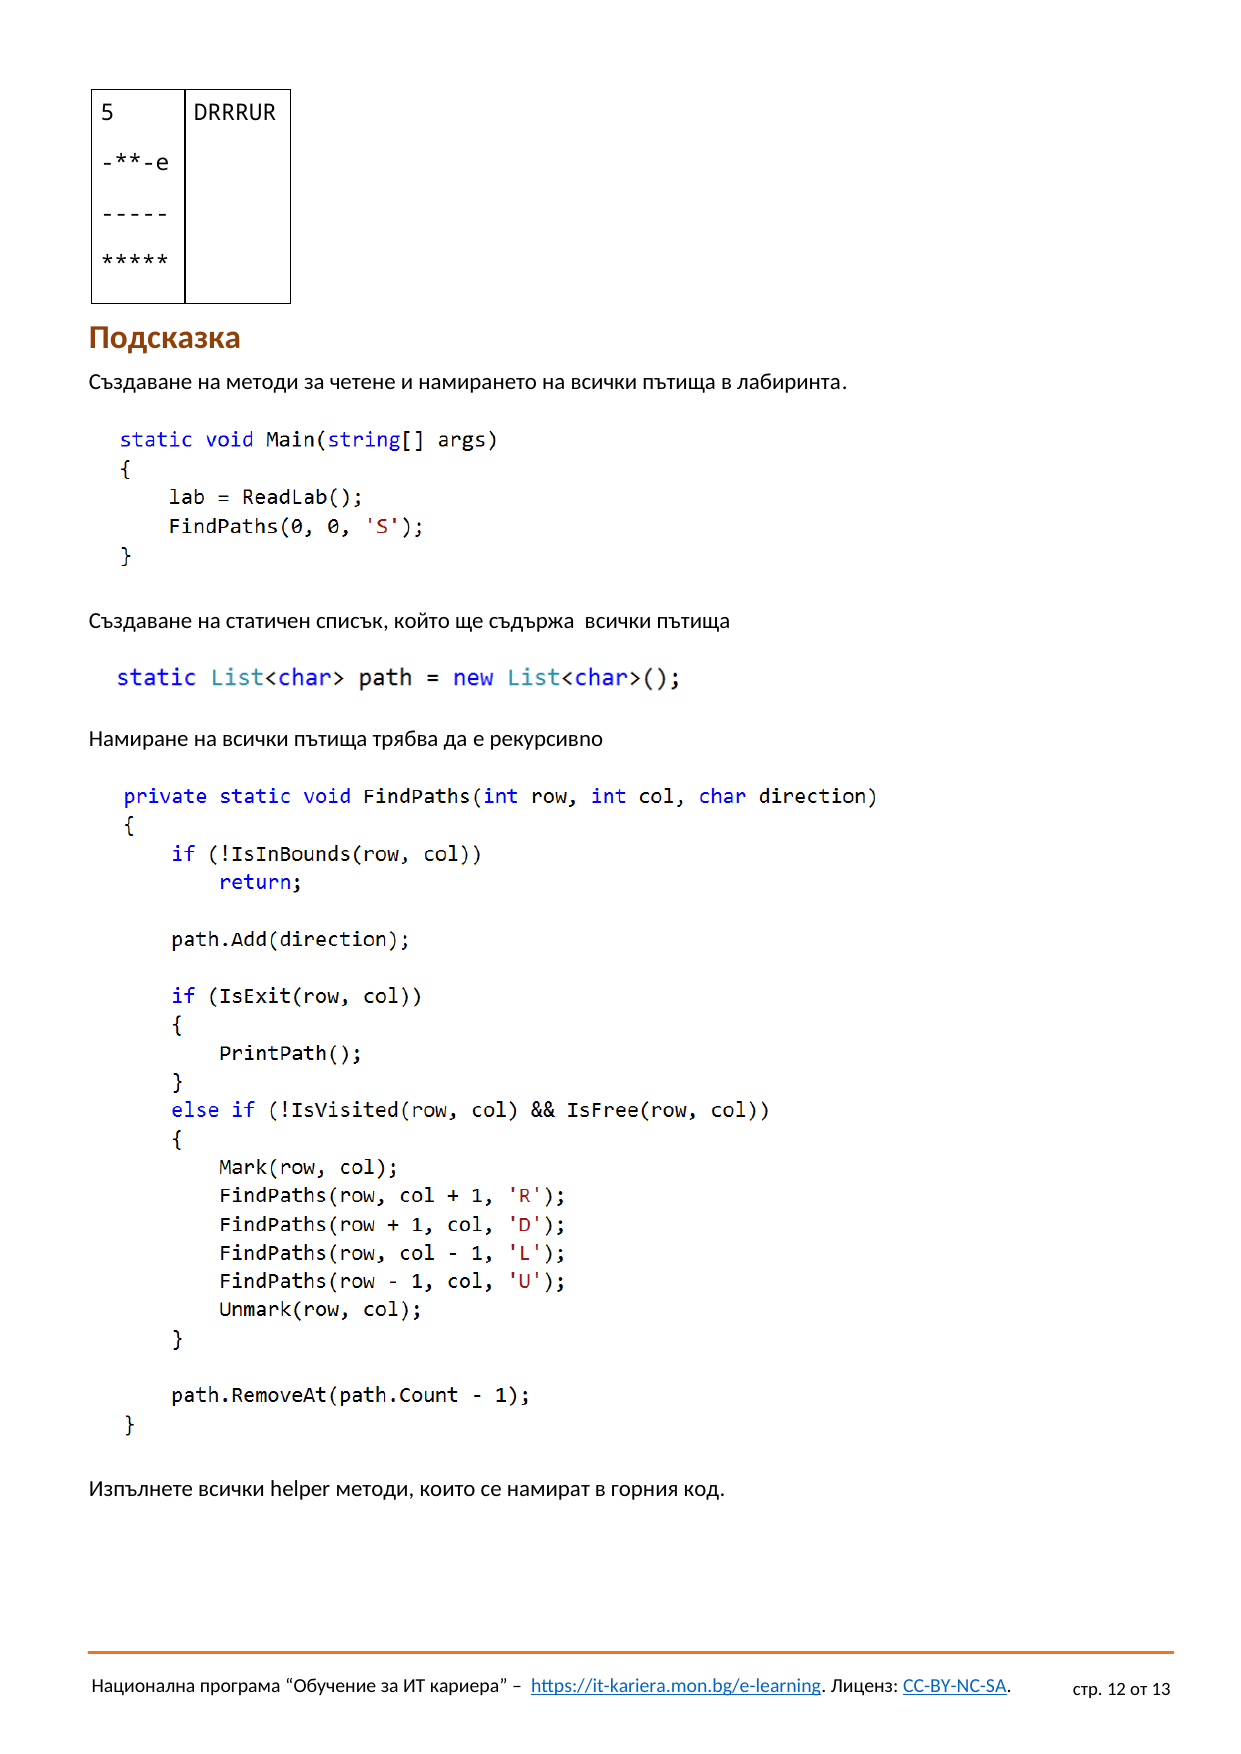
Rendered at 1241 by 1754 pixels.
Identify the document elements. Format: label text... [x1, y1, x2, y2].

subtitle Подсказка [89, 316, 1152, 357]
picture [88, 652, 719, 705]
text Създаване на статичен списък, който ще съдържа всички пътища [89, 606, 1152, 634]
text Изпълнете всички helper методи, които се намират в горния код. [89, 1474, 1152, 1503]
text Създаване на методи за четене и намирането на всички пътища в лабиринта. [89, 367, 1152, 395]
table_cell DRRRRU DRRRUR [186, 90, 290, 303]
text Намиране на всички пътища трябва да e рекурсивno [89, 724, 1152, 752]
picture [88, 770, 905, 1456]
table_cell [92, 90, 184, 303]
picture [88, 414, 539, 587]
